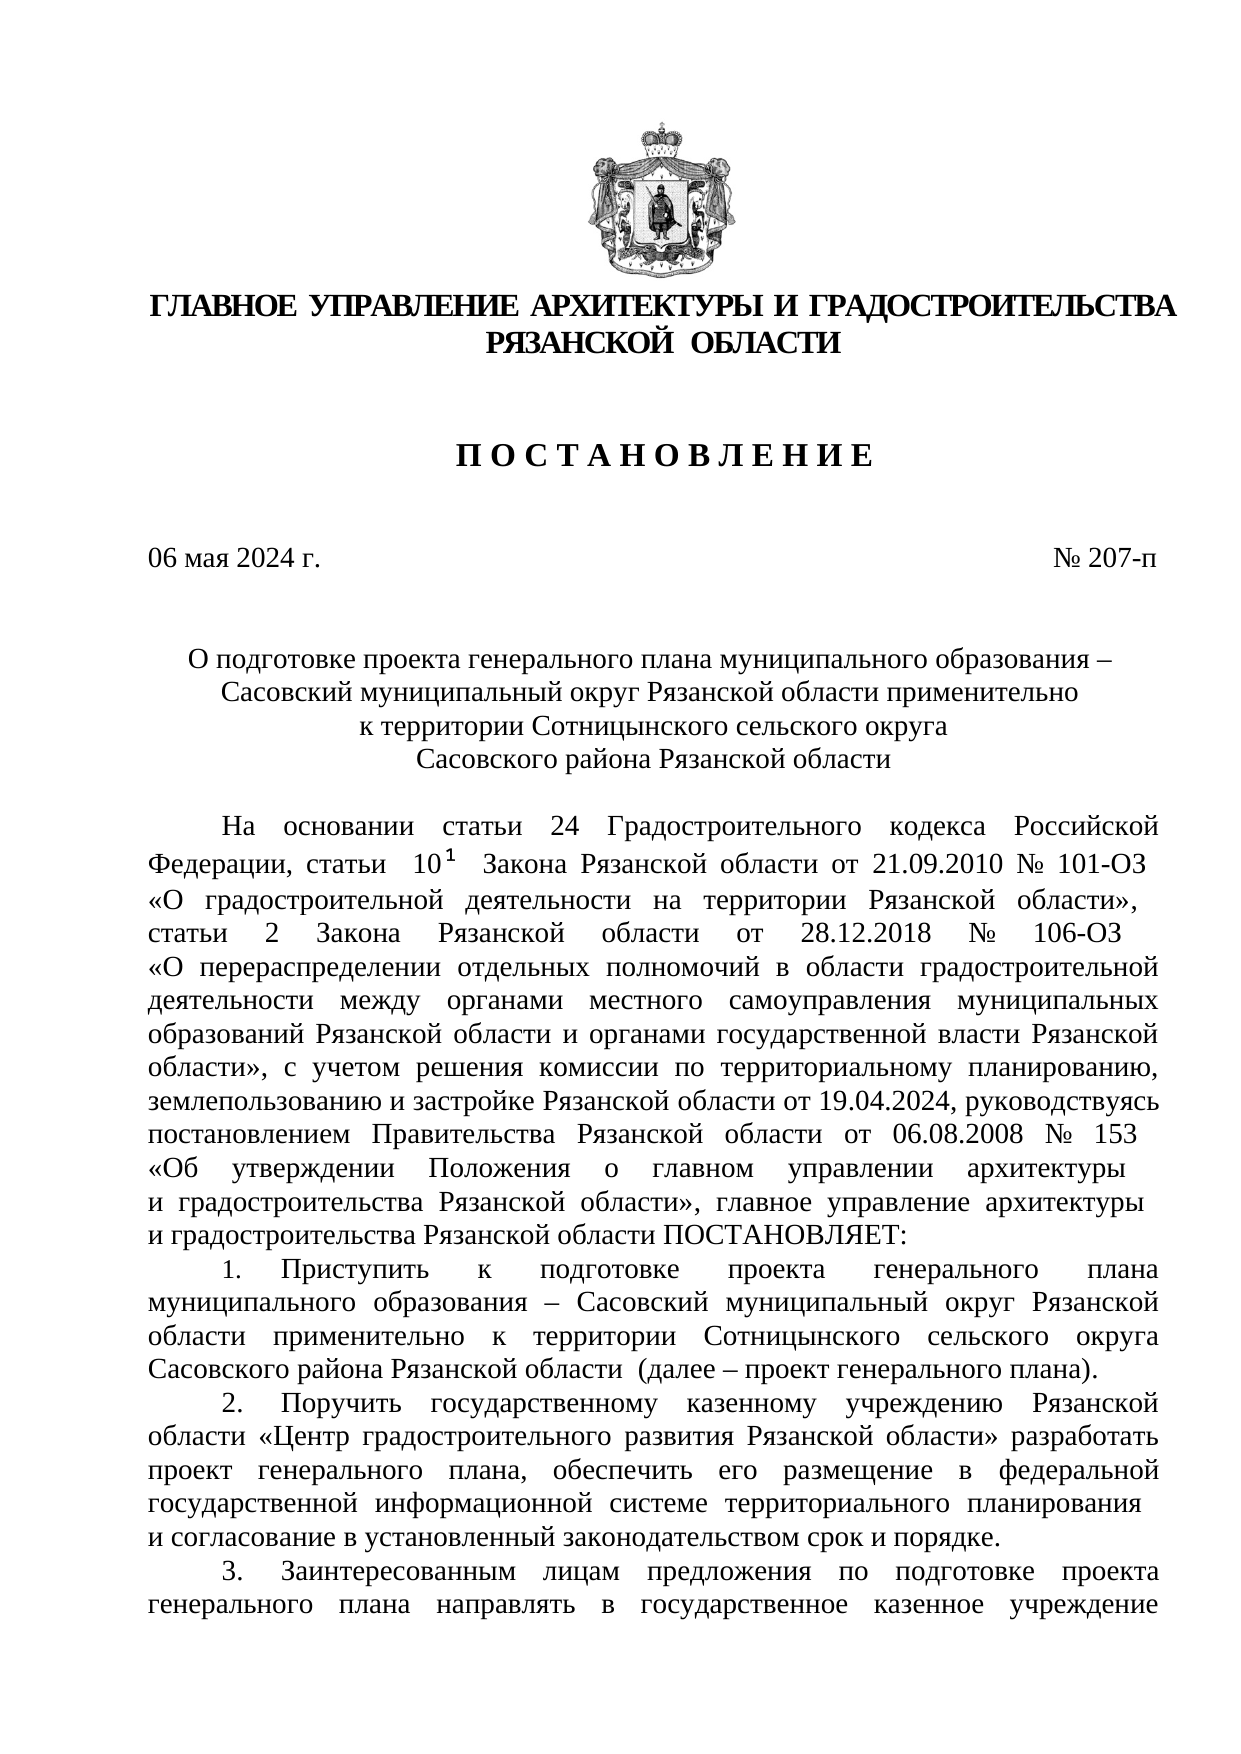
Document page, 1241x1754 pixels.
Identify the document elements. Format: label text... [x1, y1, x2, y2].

table_header О подготовке проекта генерального плана муниципального образования – Сасовский муниципальный округ Рязанской области применительно к территории Сотницынского сельского округа Сасовского района Рязанской области [136, 607, 1171, 808]
text П О С Т А Н О В Л Е Н И Е [148, 435, 1181, 473]
text ГЛАВНОЕ УПРАВЛЕНИЕ АРХИТЕКТУРЫ И ГРАДОСТРОИТЕЛЬСТВА [148, 286, 1181, 323]
picture [587, 118, 742, 281]
text 06 мая 2024 г. № 207-п [148, 540, 1181, 574]
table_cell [136, 809, 1171, 1620]
text РЯЗАНСКОЙ ОБЛАСТИ [148, 323, 1181, 361]
